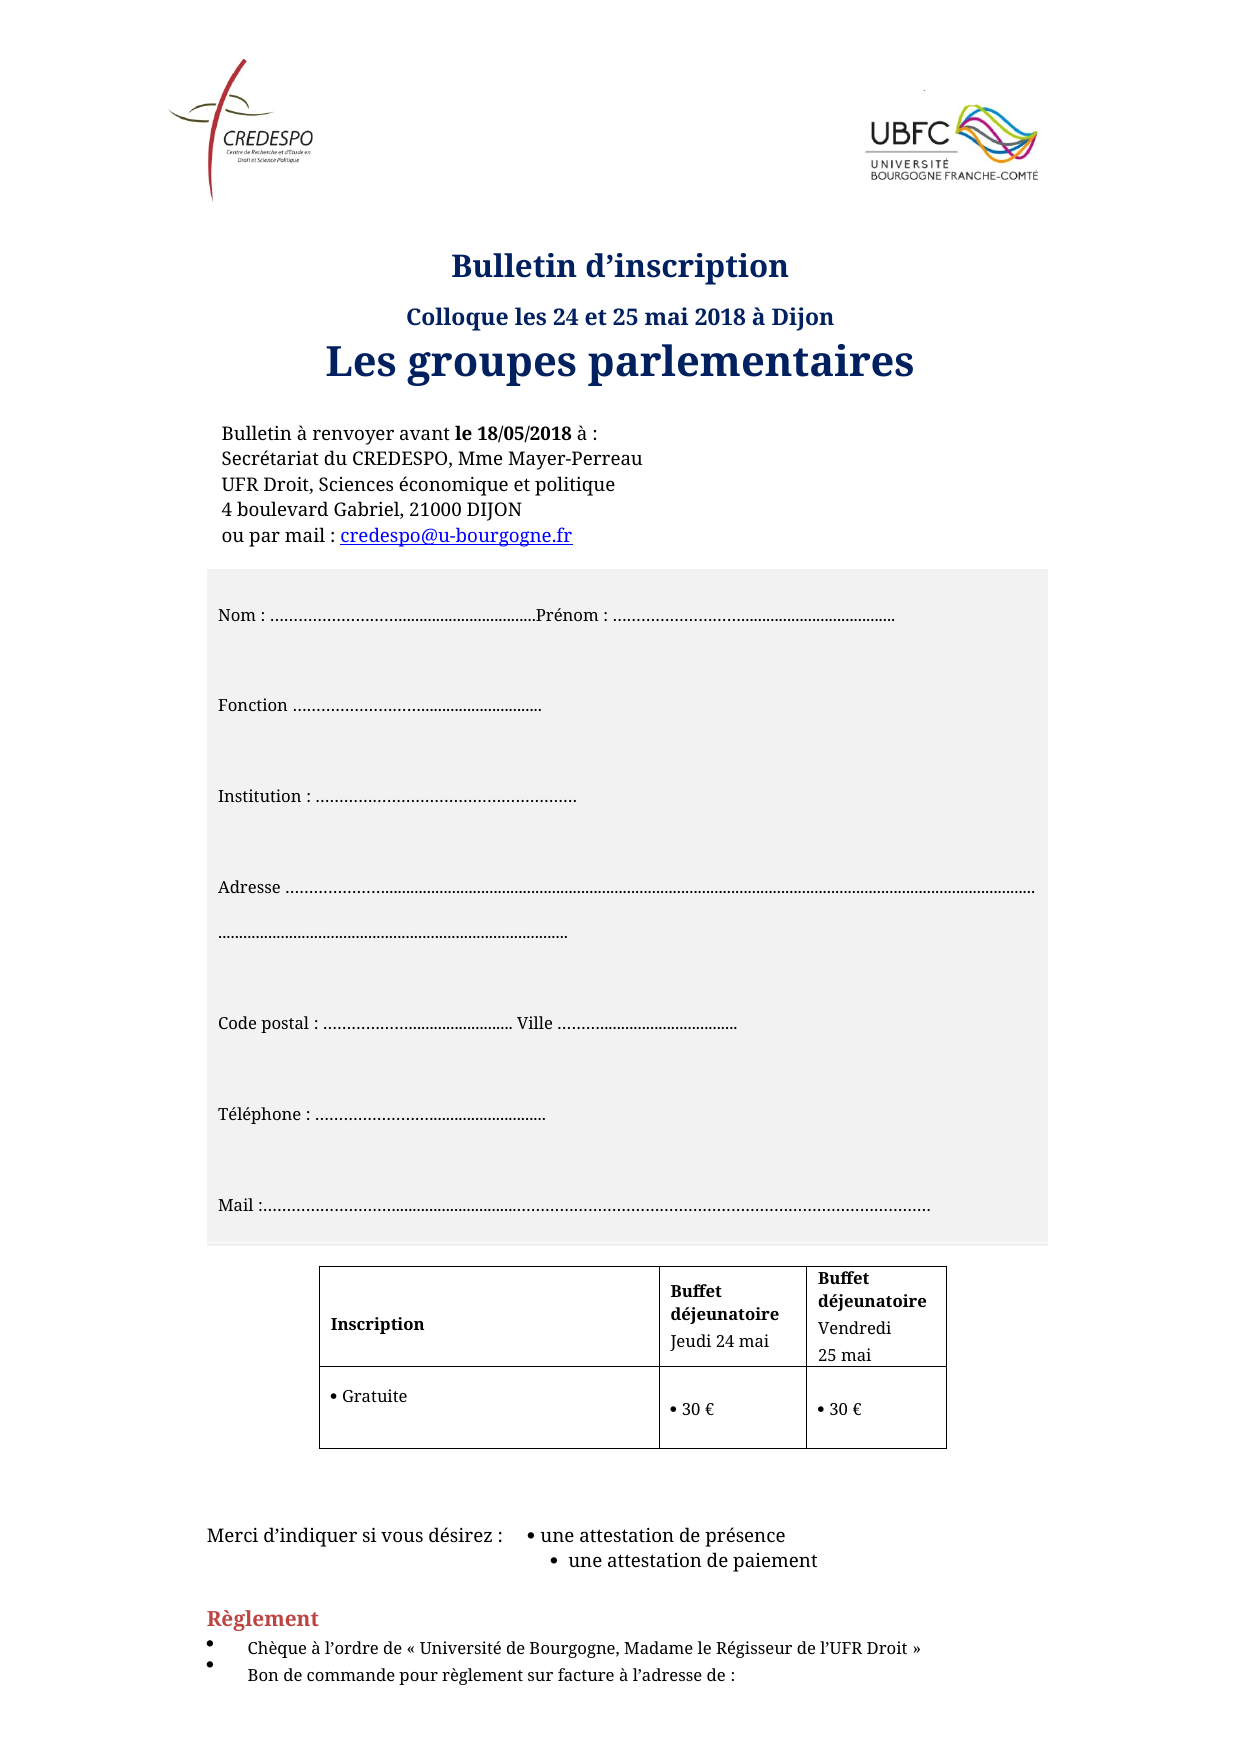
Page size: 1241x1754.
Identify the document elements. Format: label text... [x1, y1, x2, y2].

text 4 boulevard Gabriel, 21000 DIJON [221, 496, 1152, 522]
table_header Nom : ……………………….................................Prénom : ………………………..................................... Fonction ………………………............................. Institution : ………………………………………………. Adresse …………………................................................................................................................................................................................................................................................ Code postal : ………………......................... Ville ………................................. Téléphone : ……………………............................ Mail :………………………..............................…………………………………………………………………………… [207, 569, 1048, 1242]
table_header Buffet déjeunatoire Jeudi 24 mai [660, 1267, 806, 1366]
text Secrétariat du CREDESPO, Mme Mayer-Perreau [221, 445, 1152, 471]
text Les groupes parlementaires [148, 332, 1093, 389]
text Colloque les 24 et 25 mai 2018 à Dijon [148, 301, 1093, 332]
table_header [195, 1633, 236, 1687]
text Merci d’indiquer si vous désirez : une attestation de présence [207, 1522, 1093, 1548]
table_cell Gratuite [320, 1367, 659, 1447]
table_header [236, 1633, 1006, 1687]
text Bulletin d’inscription [148, 244, 1093, 286]
picture [858, 76, 1051, 195]
picture [168, 59, 313, 202]
table_cell 30 € [807, 1367, 946, 1447]
text Règlement [207, 1604, 1093, 1633]
table_cell 30 € [660, 1367, 806, 1447]
text UFR Droit, Sciences économique et politique [221, 471, 1152, 496]
text ou par mail : credespo@u-bourgogne.fr [221, 522, 1152, 547]
table_header Inscription [320, 1267, 659, 1366]
table_header Buffet déjeunatoire Vendredi 25 mai [807, 1267, 946, 1366]
text une attestation de paiement [443, 1548, 1093, 1573]
text Bulletin à renvoyer avant le 18/05/2018 à : [221, 420, 1152, 445]
